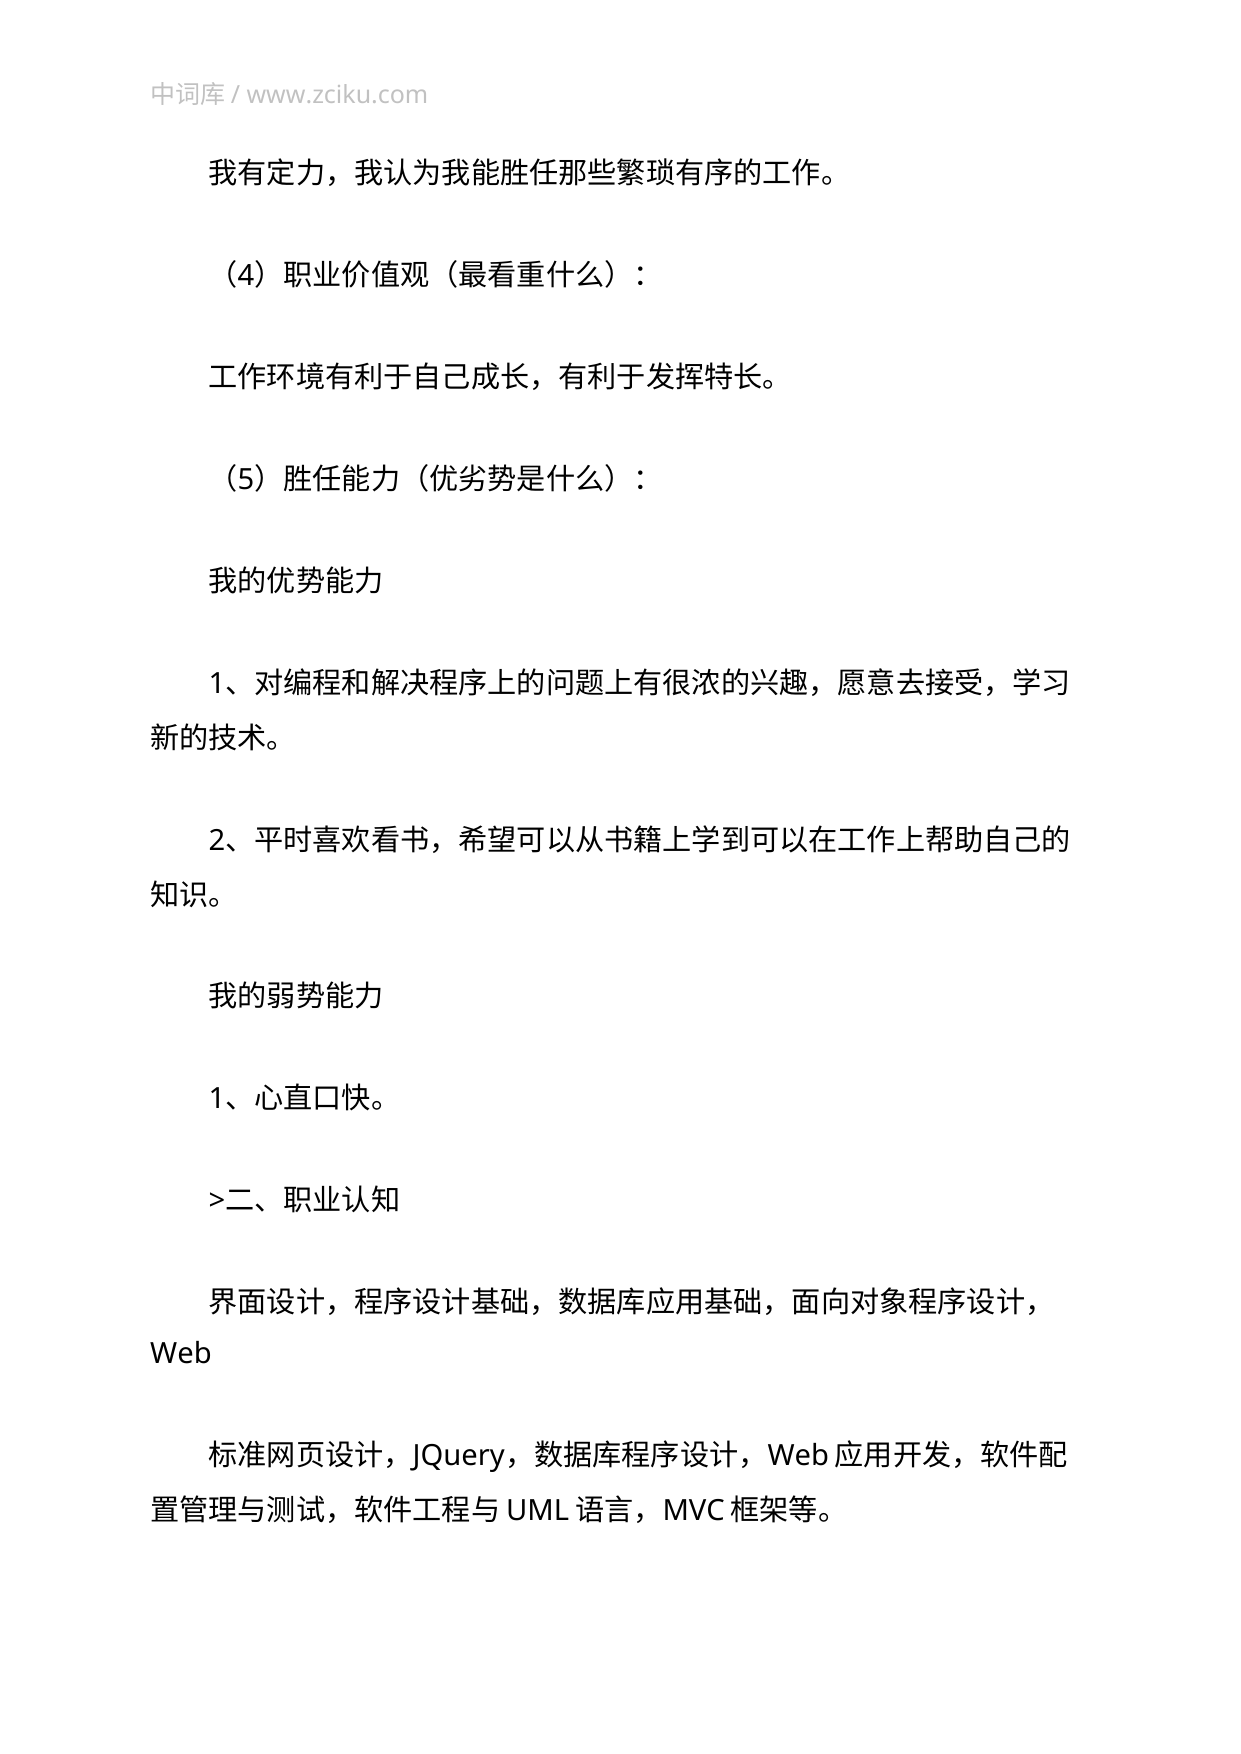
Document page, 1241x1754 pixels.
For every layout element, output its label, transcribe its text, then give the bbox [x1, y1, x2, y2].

text 2、平时喜欢看书，希望可以从书籍上学到可以在工作上帮助自己的知识。 [150, 816, 1090, 913]
text >二、职业认知 [150, 1177, 1090, 1219]
text 我有定力，我认为我能胜任那些繁琐有序的工作。 [150, 150, 1090, 192]
text 标准网页设计，JQuery，数据库程序设计，Web应用开发，软件配置管理与测试，软件工程与UML语言，MVC框架等。 [150, 1431, 1090, 1528]
text 我的优势能力 [150, 557, 1090, 600]
text 1、对编程和解决程序上的问题上有很浓的兴趣，愿意去接受，学习新的技术。 [150, 659, 1090, 757]
text （5）胜任能力（优劣势是什么）： [150, 456, 1090, 498]
text 工作环境有利于自己成长，有利于发挥特长。 [150, 354, 1090, 396]
text 我的弱势能力 [150, 973, 1090, 1015]
text （4）职业价值观（最看重什么）： [150, 252, 1090, 294]
text 1、心直口快。 [150, 1074, 1090, 1117]
text 界面设计，程序设计基础，数据库应用基础，面向对象程序设计，Web [150, 1278, 1090, 1372]
